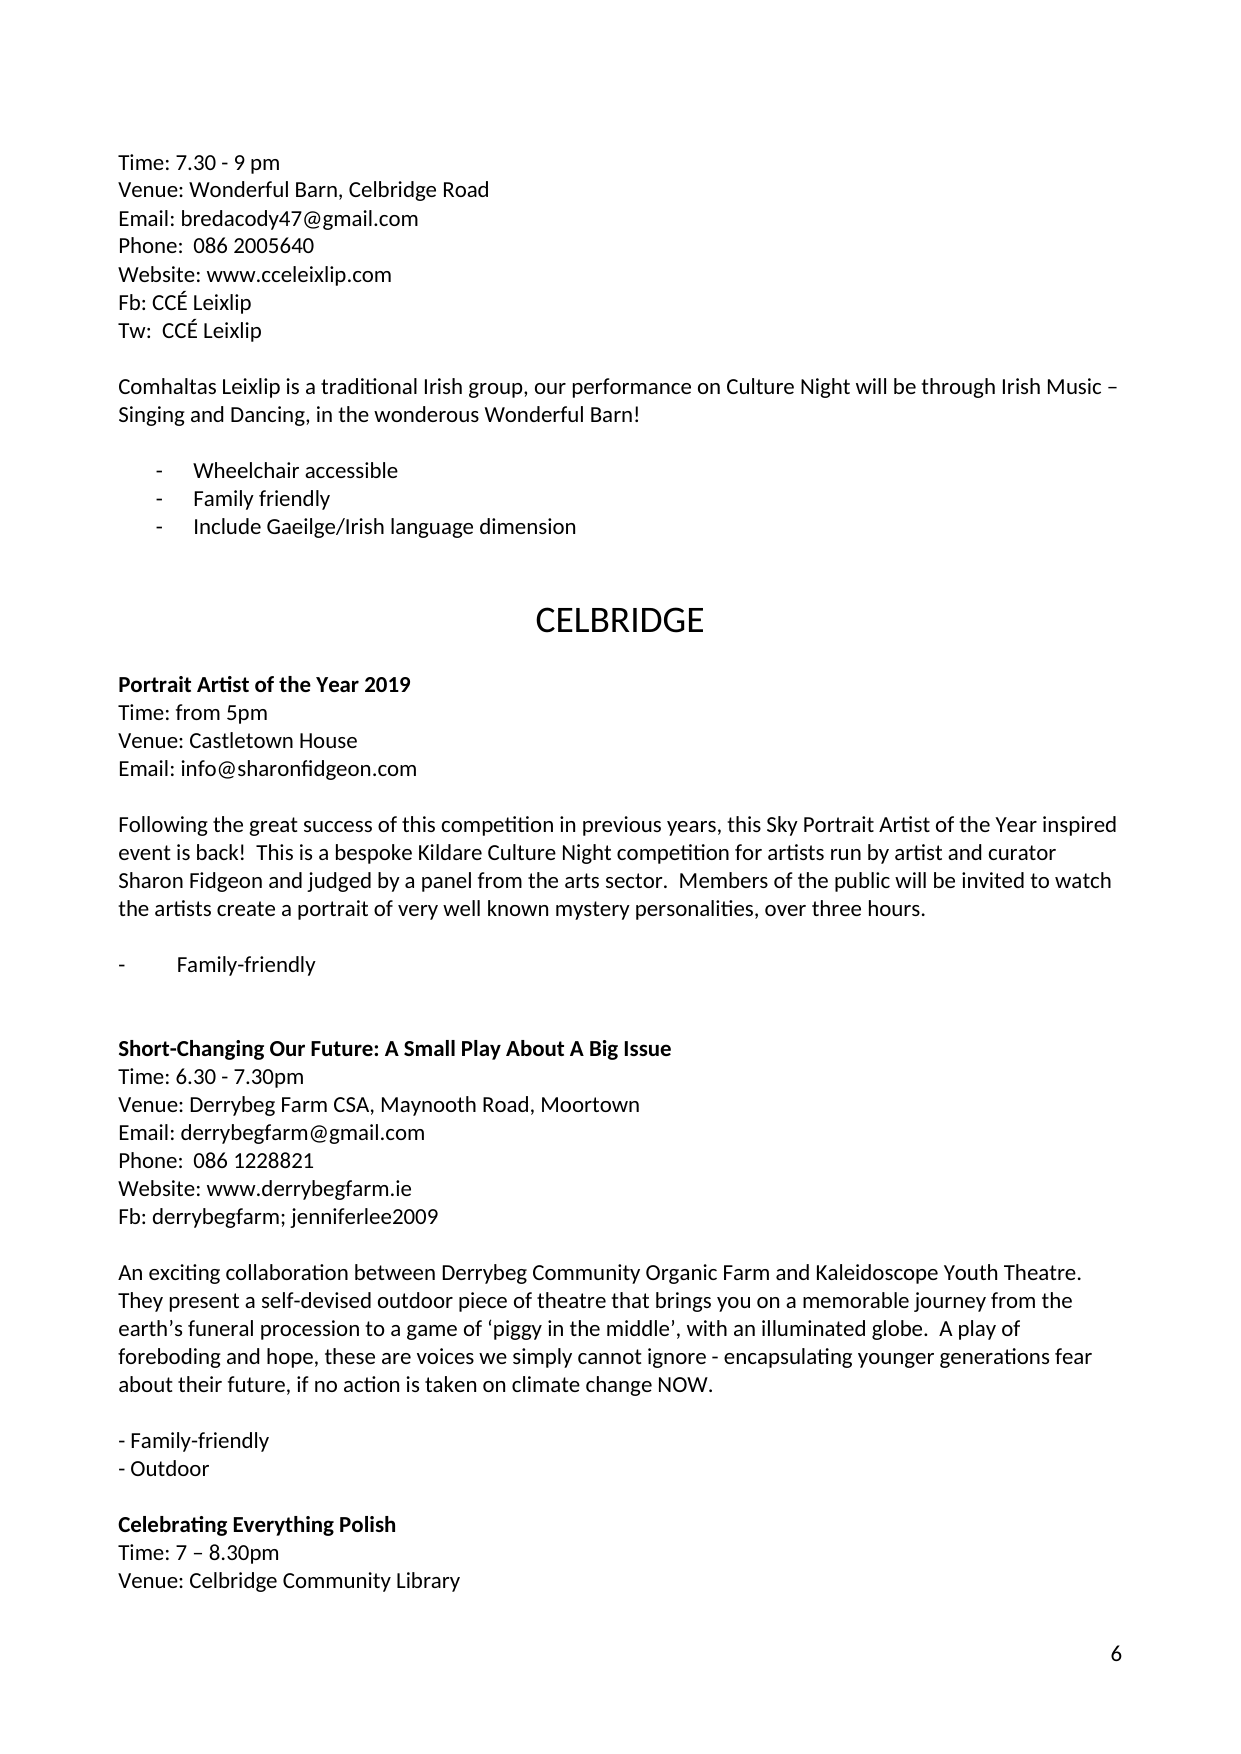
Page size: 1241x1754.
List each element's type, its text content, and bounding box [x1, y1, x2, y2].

text Venue: Castletown House [118, 726, 1122, 754]
list Family friendly [156, 484, 1122, 512]
text Phone: 086 1228821 [118, 1146, 1122, 1174]
text Following the great success of this competition in previous years, this Sky Portrait Artist of the Year inspired event is back! This is a bespoke Kildare Culture Night competition for artists run by artist and curator Sharon Fidgeon and judged by a panel from the arts sector. Members of the public will be invited to watch the artists create a portrait of very well known mystery personalities, over three hours. [118, 810, 1122, 922]
text Short-Changing Our Future: A Small Play About A Big Issue [118, 1034, 1122, 1062]
list Wheelchair accessible [156, 456, 1122, 484]
text Tw: CCÉ Leixlip [118, 316, 1122, 344]
text Venue: Celbridge Community Library [118, 1566, 1122, 1594]
text - Family-friendly [118, 1426, 1122, 1454]
text Time: from 5pm [118, 698, 1122, 726]
text Portrait Artist of the Year 2019 [118, 670, 1122, 698]
text Time: 6.30 - 7.30pm [118, 1062, 1122, 1090]
text Celebrating Everything Polish [118, 1510, 1122, 1538]
text Website: www.derrybegfarm.ie [118, 1174, 1122, 1202]
text An exciting collaboration between Derrybeg Community Organic Farm and Kaleidoscope Youth Theatre. They present a self-devised outdoor piece of theatre that brings you on a memorable journey from the earth’s funeral procession to a game of ‘piggy in the middle’, with an illuminated globe. A play of foreboding and hope, these are voices we simply cannot ignore - encapsulating younger generations fear about their future, if no action is taken on climate change NOW. [118, 1258, 1122, 1398]
text - Outdoor [118, 1454, 1122, 1482]
text Email: derrybegfarm@gmail.com [118, 1118, 1122, 1146]
text Venue: Wonderful Barn, Celbridge Road [118, 176, 1122, 204]
text Website: www.cceleixlip.com [118, 260, 1122, 288]
text Venue: Derrybeg Farm CSA, Maynooth Road, Moortown [118, 1090, 1122, 1118]
text Time: 7 – 8.30pm [118, 1538, 1122, 1566]
text Email: info@sharonfidgeon.com [118, 754, 1122, 782]
text Phone: 086 2005640 [118, 232, 1122, 260]
text CELBRIDGE [118, 596, 1122, 642]
list Include Gaeilge/Irish language dimension [156, 512, 1122, 540]
text Comhaltas Leixlip is a traditional Irish group, our performance on Culture Night will be through Irish Music – Singing and Dancing, in the wonderous Wonderful Barn! [118, 372, 1122, 428]
text Email: bredacody47@gmail.com [118, 204, 1122, 232]
text Time: 7.30 - 9 pm [118, 148, 1122, 176]
text Fb: CCÉ Leixlip [118, 288, 1122, 316]
text Fb: derrybegfarm; jenniferlee2009 [118, 1202, 1122, 1230]
text - Family-friendly [118, 950, 1122, 978]
